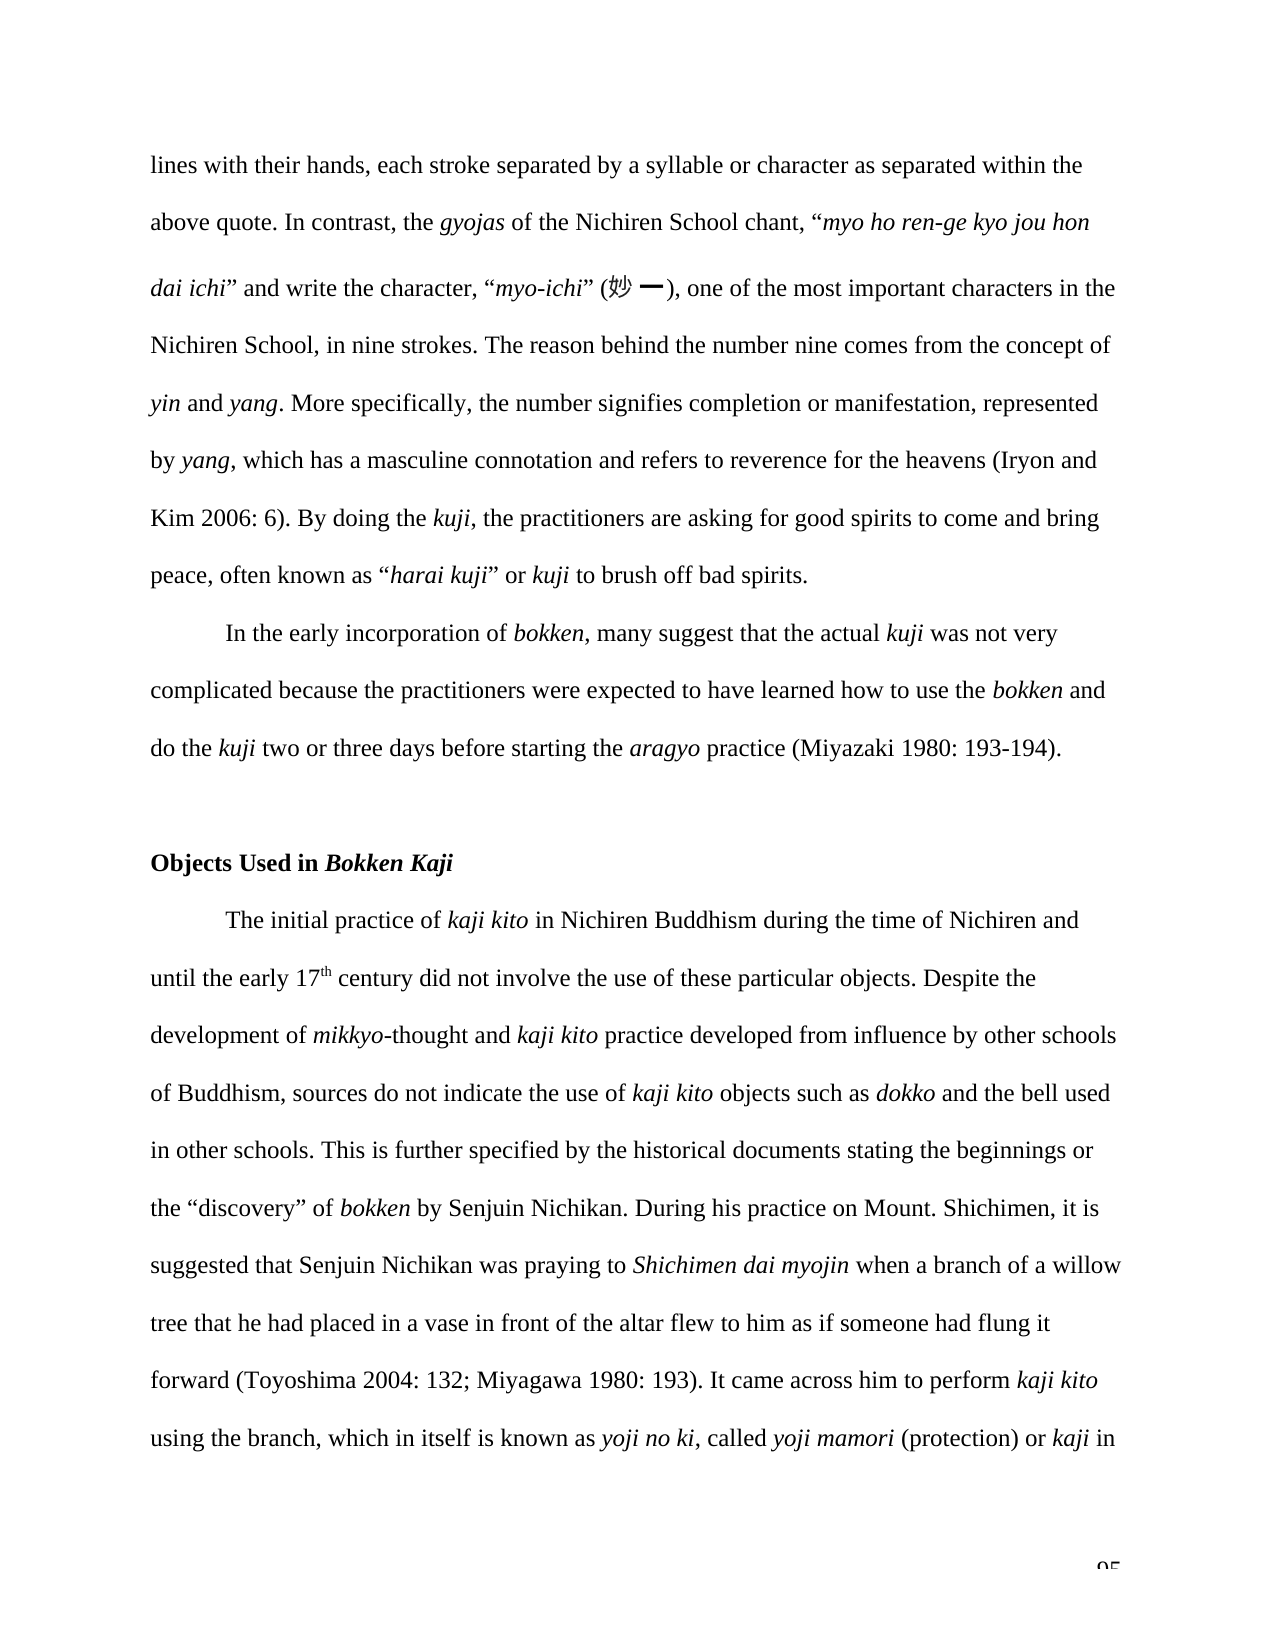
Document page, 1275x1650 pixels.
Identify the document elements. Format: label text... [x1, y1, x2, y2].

text The initial practice of kaji kito in Nichiren Buddhism during the time of Nichiren and until the early 17th century did not involve the use of these particular objects. Despite the development of mikkyo-thought and kaji kito practice developed from influence by other schools of Buddhism, sources do not indicate the use of kaji kito objects such as dokko and the bell used in other schools. This is further specified by the historical documents stating the beginnings or the “discovery” of bokken by Senjuin Nichikan. During his practice on Mount. Shichimen, it is suggested that Senjuin Nichikan was praying to Shichimen dai myojin when a branch of a willow tree that he had placed in a vase in front of the altar flew to him as if someone had flung it forward (Toyoshima 2004: 132; Miyagawa 1980: 193). It came across him to perform kaji kito using the branch, which in itself is known as yoji no ki, called yoji mamori (protection) or kaji in [150, 905, 1124, 1451]
text In the early incorporation of bokken, many suggest that the actual kuji was not very complicated because the practitioners were expected to have learned how to use the bokken and do the kuji two or three days before starting the aragyo practice (Miyazaki 1980: 193-194). [150, 618, 1107, 761]
text Objects Used in Bokken Kaji [150, 848, 1142, 876]
text lines with their hands, each stroke separated by a syllable or character as separated within the above quote. In contrast, the gyojas of the Nichiren School chant, “myo ho ren-ge kyo jou hon [150, 150, 1090, 236]
text dai ichi” and write the character, “myo-ichi” (妙 一), one of the most important characters in the [150, 265, 1142, 305]
text Nichiren School, in nine strokes. The reason behind the number nine comes from the concept of yin and yang. More specifically, the number signifies completion or manifestation, represented by yang, which has a masculine connotation and refers to reverence for the heavens (Iryon and Kim 2006: 6). By doing the kuji, the practitioners are asking for good spirits to come and bring peace, often known as “harai kuji” or kuji to brush off bad spirits. [150, 330, 1118, 589]
